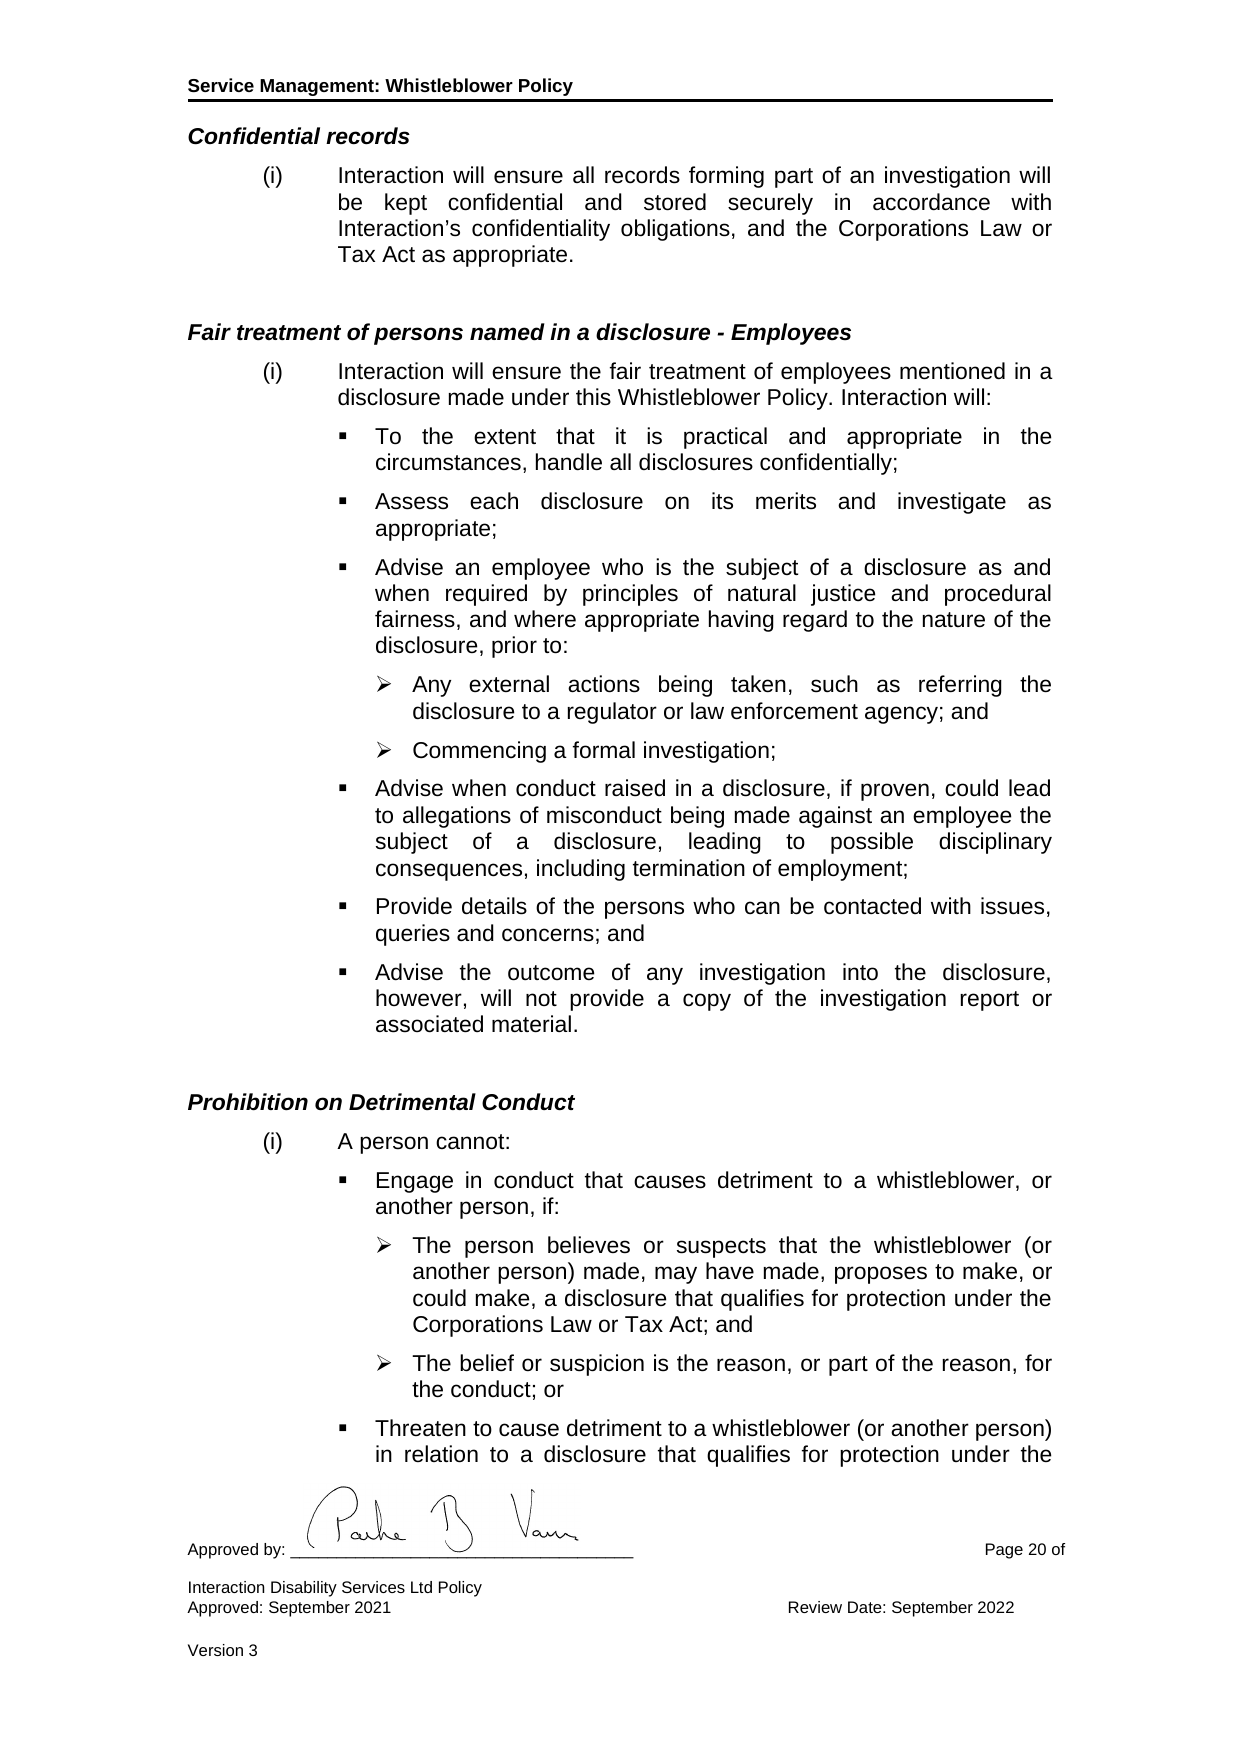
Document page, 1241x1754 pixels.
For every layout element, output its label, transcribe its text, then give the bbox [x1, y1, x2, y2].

text Prohibition on Detrimental Conduct [187, 1089, 1053, 1115]
list Assess each disclosure on its merits and investigate as appropriate; [337, 488, 1053, 541]
list To the extent that it is practical and appropriate in the circumstances, handle all disclosures confidentially; [337, 423, 1053, 476]
list Commencing a formal investigation; [375, 737, 1053, 763]
list Interaction will ensure the fair treatment of employees mentioned in a disclosure made under this Whistleblower Policy. Interaction will: [262, 358, 1053, 411]
list Provide details of the persons who can be contacted with issues, queries and concerns; and [337, 893, 1053, 946]
list Advise the outcome of any investigation into the disclosure, however, will not provide a copy of the investigation report or associated material. [337, 958, 1053, 1038]
text Fair treatment of persons named in a disclosure - Employees [187, 319, 1053, 345]
list Any external actions being taken, such as referring the disclosure to a regulator or law enforcement agency; and [375, 671, 1053, 724]
list Advise when conduct raised in a disclosure, if proven, could lead to allegations of misconduct being made against an employee the subject of a disclosure, leading to possible disciplinary consequences, including termination of employment; [337, 775, 1053, 881]
list A person cannot: [262, 1128, 1053, 1154]
list The person believes or suspects that the whistleblower (or another person) made, may have made, proposes to make, or could make, a disclosure that qualifies for protection under the Corporations Law or Tax Act; and [375, 1232, 1053, 1337]
picture [303, 1483, 582, 1554]
list Interaction will ensure all records forming part of an investigation will be kept confidential and stored securely in accordance with Interaction’s confidentiality obligations, and the Corporations Law or Tax Act as appropriate. [262, 162, 1053, 268]
list The belief or suspicion is the reason, or part of the reason, for the conduct; or [375, 1350, 1053, 1402]
text Confidential records [187, 123, 1053, 150]
list Advise an employee who is the subject of a disclosure as and when required by principles of natural justice and procedural fairness, and where appropriate having regard to the nature of the disclosure, prior to: [337, 553, 1053, 659]
list Engage in conduct that causes detriment to a whistleblower, or another person, if: [337, 1167, 1053, 1219]
